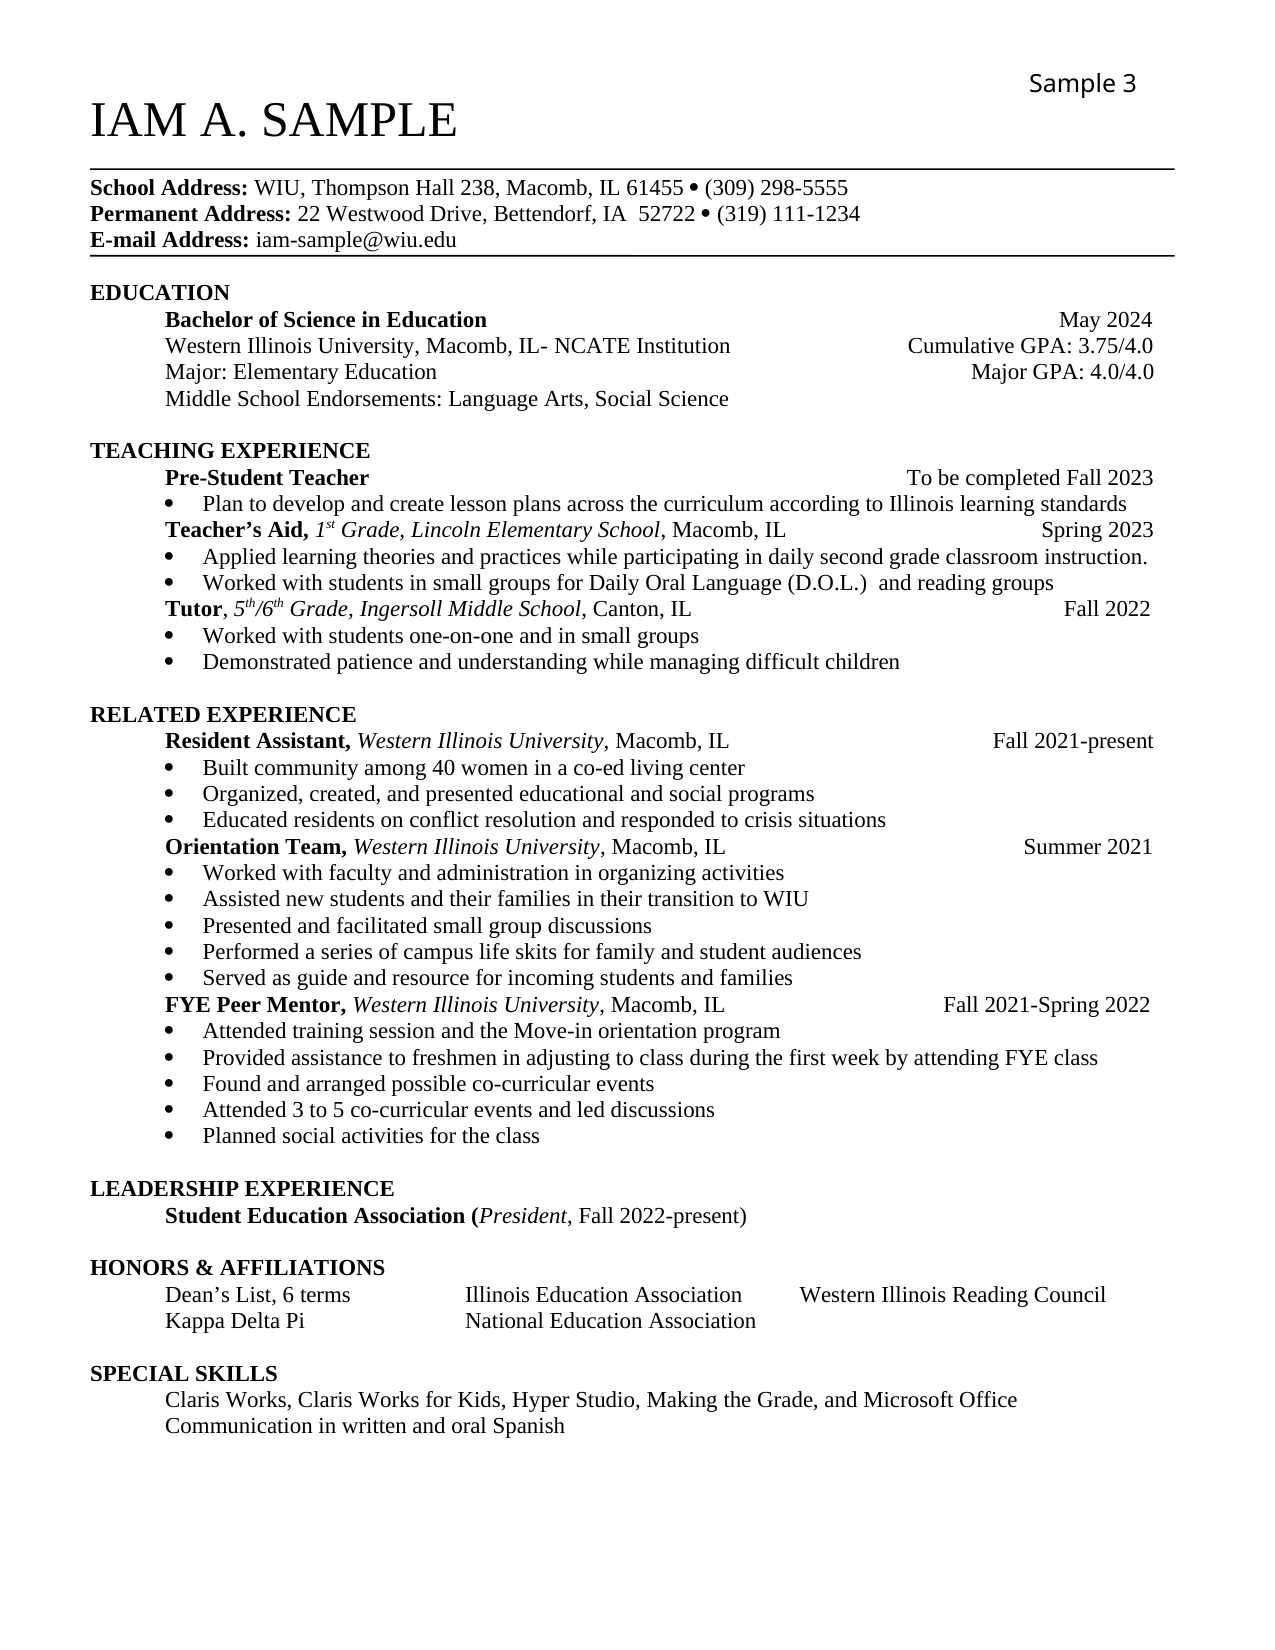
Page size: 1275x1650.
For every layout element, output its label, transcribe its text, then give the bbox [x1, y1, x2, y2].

list Found and arranged possible co-curricular events [165, 1070, 1185, 1096]
text FYE Peer Mentor, Western Illinois University, Macomb, IL Fall 2021-Spring 2022 [90, 991, 1185, 1017]
subtitle LEADERSHIP EXPERIENCE [90, 1175, 1185, 1202]
text Bachelor of Science in Education May 2024 [90, 306, 1185, 332]
text School Address: WIU, Thompson Hall 238, Macomb, IL 61455 (309) 298-5555 [90, 174, 1185, 200]
subtitle Pre-Student Teacher To be completed Fall 2023 [90, 464, 1185, 490]
text Teacher’s Aid, 1st Grade, Lincoln Elementary School, Macomb, IL Spring 2023 [90, 516, 1185, 543]
list Served as guide and resource for incoming students and families [165, 964, 1185, 991]
subtitle SPECIAL SKILLS [90, 1360, 1185, 1386]
list Built community among 40 women in a co-ed living center [165, 754, 1185, 780]
subtitle Plan to develop and create lesson plans across the curriculum according to Illinois learning standards [165, 490, 1185, 516]
list Attended training session and the Move-in orientation program [165, 1017, 1185, 1043]
list Attended 3 to 5 co-curricular events and led discussions [165, 1096, 1185, 1123]
text Kappa Delta Pi National Education Association [90, 1307, 1185, 1333]
text Western Illinois University, Macomb, IL- NCATE Institution Cumulative GPA: 3.75/4.0 [90, 332, 1185, 358]
subtitle RELATED EXPERIENCE [90, 701, 1185, 727]
text TEACHING EXPERIENCE [90, 437, 1185, 464]
list Assisted new students and their families in their transition to WIU [165, 885, 1185, 912]
list Demonstrated patience and understanding while managing difficult children [165, 648, 1185, 674]
text Permanent Address: 22 Westwood Drive, Bettendorf, IA 52722 (319) 111-1234 [90, 200, 1185, 227]
list Worked with students in small groups for Daily Oral Language (D.O.L.) and reading groups [165, 569, 1185, 596]
list Performed a series of campus life skits for family and student audiences [165, 938, 1185, 964]
list Educated residents on conflict resolution and responded to crisis situations [165, 806, 1185, 833]
list Planned social activities for the class [165, 1123, 1185, 1149]
list Applied learning theories and practices while participating in daily second grade classroom instruction. [165, 543, 1185, 569]
text Middle School Endorsements: Language Arts, Social Science [90, 385, 1185, 411]
list Worked with students one-on-one and in small groups [165, 622, 1185, 648]
list Presented and facilitated small group discussions [165, 912, 1185, 938]
text Major: Elementary Education Major GPA: 4.0/4.0 [90, 358, 1185, 385]
text Resident Assistant, Western Illinois University, Macomb, IL Fall 2021-present [90, 727, 1185, 754]
list Provided assistance to freshmen in adjusting to class during the first week by attending FYE class [165, 1043, 1185, 1070]
subtitle EDUCATION [90, 279, 1185, 306]
text Orientation Team, Western Illinois University, Macomb, IL Summer 2021 [90, 833, 1185, 859]
text Dean’s List, 6 terms Illinois Education Association Western Illinois Reading Council [90, 1281, 1185, 1307]
subtitle Student Education Association (President, Fall 2022-present) [90, 1202, 1185, 1228]
list Worked with faculty and administration in organizing activities [165, 859, 1185, 885]
text Tutor, 5th/6th Grade, Ingersoll Middle School, Canton, IL Fall 2022 [90, 596, 1185, 622]
text Claris Works, Claris Works for Kids, Hyper Studio, Making the Grade, and Microsoft Office Communication in written and oral Spanish [165, 1386, 1185, 1439]
list Organized, created, and presented educational and social programs [165, 780, 1185, 806]
subtitle HONORS & AFFILIATIONS [90, 1254, 1185, 1281]
text E-mail Address: iam-sample@wiu.edu [90, 227, 1185, 253]
